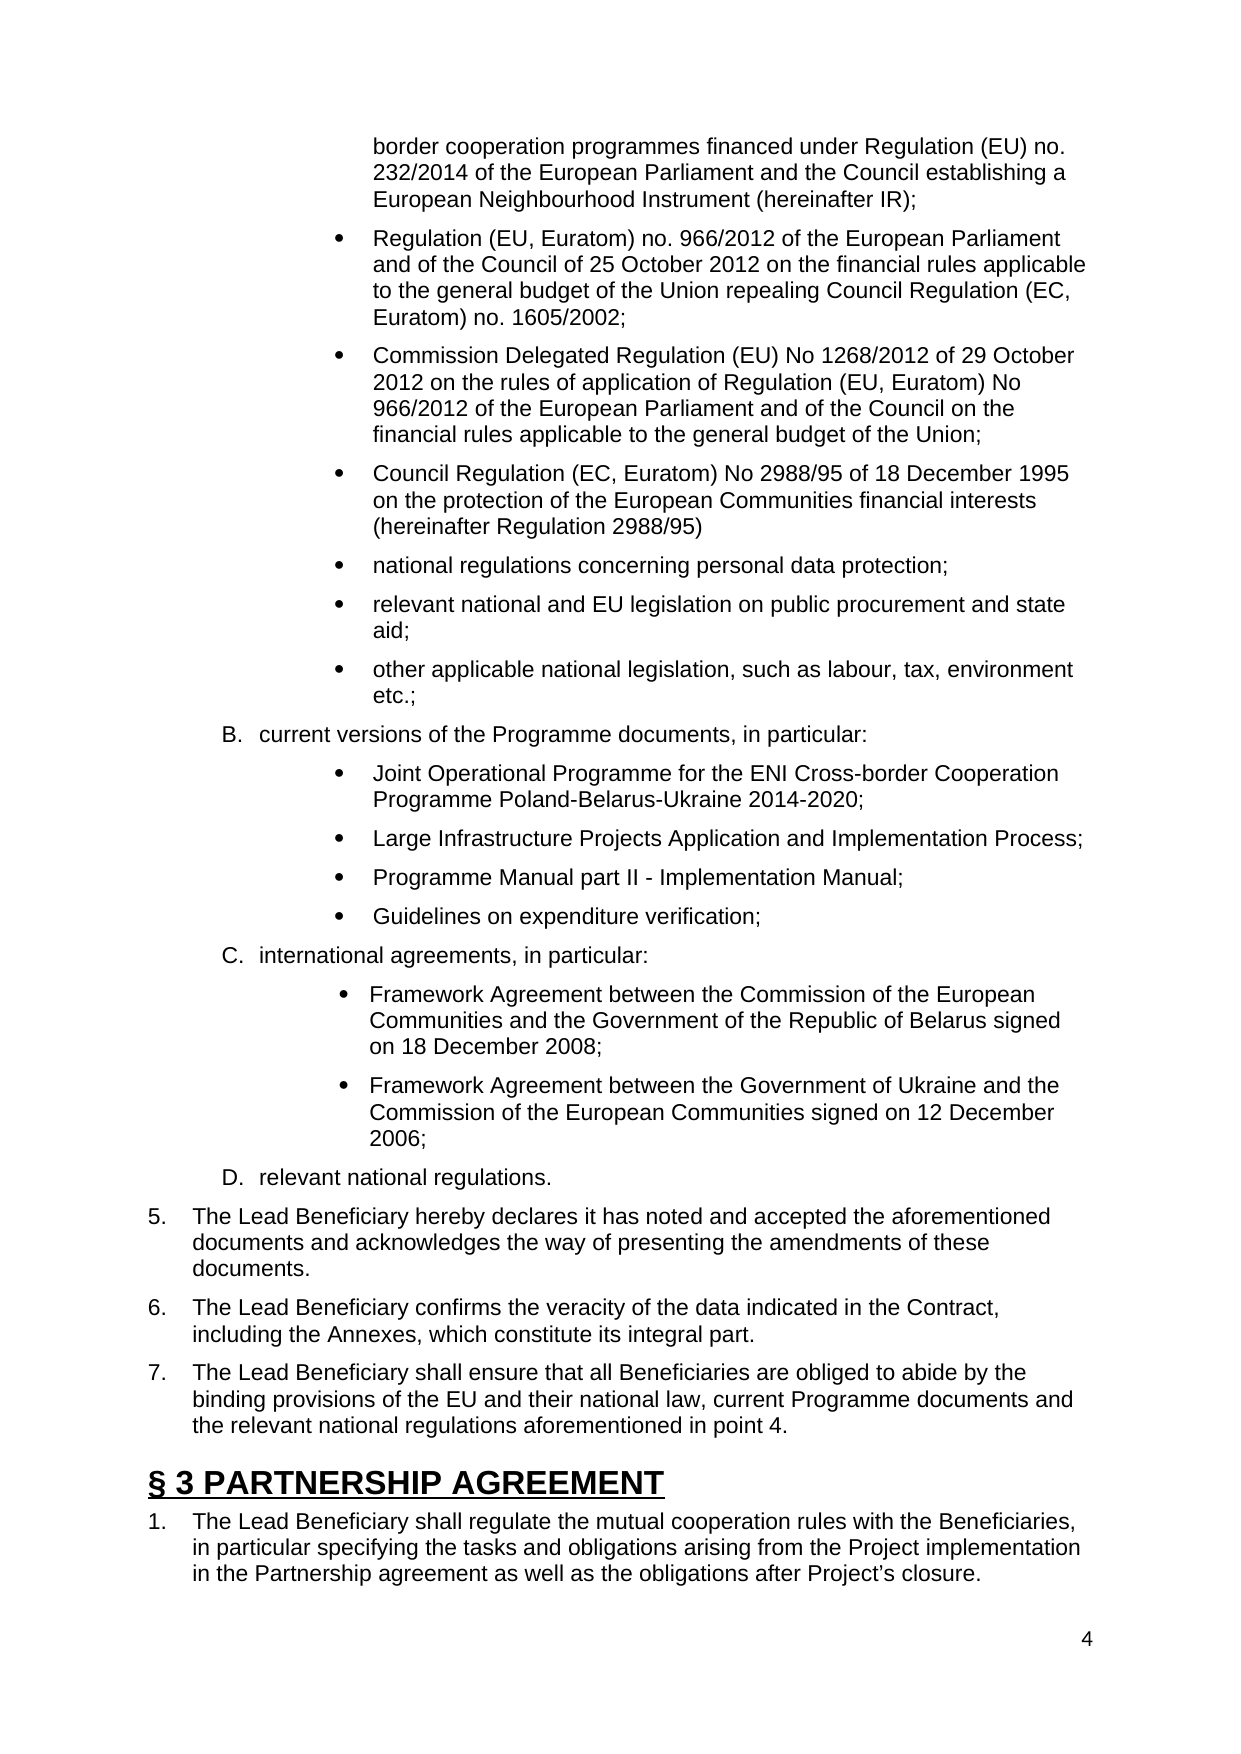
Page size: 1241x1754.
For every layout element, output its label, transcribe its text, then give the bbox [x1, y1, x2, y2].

list international agreements, in particular: [221, 942, 1093, 968]
list Regulation (EU, Euratom) no. 966/2012 of the European Parliament and of the Council of 25 October 2012 on the financial rules applicable to the general budget of the Union repealing Council Regulation (EC, Euratom) no. 1605/2002; [335, 224, 1093, 330]
list The Lead Beneficiary confirms the veracity of the data indicated in the Contract, including the Annexes, which constitute its integral part. [148, 1294, 1093, 1347]
list national regulations concerning personal data protection; [335, 552, 1093, 578]
list Guidelines on expenditure verification; [335, 903, 1093, 929]
list Commission Delegated Regulation (EU) No 1268/2012 of 29 October 2012 on the rules of application of Regulation (EU, Euratom) No 966/2012 of the European Parliament and of the Council on the financial rules applicable to the general budget of the Union; [335, 342, 1093, 448]
list Council Regulation (EC, Euratom) No 2988/95 of 18 December 1995 on the protection of the European Communities financial interests (hereinafter Regulation 2988/95) [335, 460, 1093, 539]
list relevant national and EU legislation on public procurement and state aid; [335, 591, 1093, 643]
subtitle § 3 PARTNERSHIP AGREEMENT [148, 1463, 1093, 1502]
list Framework Agreement between the Commission of the European Communities and the Government of the Republic of Belarus signed on 18 December 2008; [339, 981, 1093, 1060]
list current versions of the Programme documents, in particular: [221, 721, 1093, 747]
list other applicable national legislation, such as labour, tax, environment etc.; [335, 656, 1093, 709]
list The Lead Beneficiary shall regulate the mutual cooperation rules with the Beneficiaries, in particular specifying the tasks and obligations arising from the Project implementation in the Partnership agreement as well as the obligations after Project’s closure. [148, 1508, 1093, 1587]
list Programme Manual part II - Implementation Manual; [335, 864, 1093, 890]
list relevant national regulations. [221, 1164, 1093, 1190]
list The Lead Beneficiary shall ensure that all Beneficiaries are obliged to abide by the binding provisions of the EU and their national law, current Programme documents and the relevant national regulations aforementioned in point 4. [148, 1359, 1093, 1438]
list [335, 133, 1093, 212]
list Framework Agreement between the Government of Ukraine and the Commission of the European Communities signed on 12 December 2006; [339, 1072, 1093, 1151]
list The Lead Beneficiary hereby declares it has noted and accepted the aforementioned documents and acknowledges the way of presenting the amendments of these documents. [148, 1203, 1093, 1282]
list Large Infrastructure Projects Application and Implementation Process; [335, 825, 1093, 852]
list Joint Operational Programme for the ENI Cross-border Cooperation Programme Poland-Belarus-Ukraine 2014-2020; [335, 760, 1093, 813]
